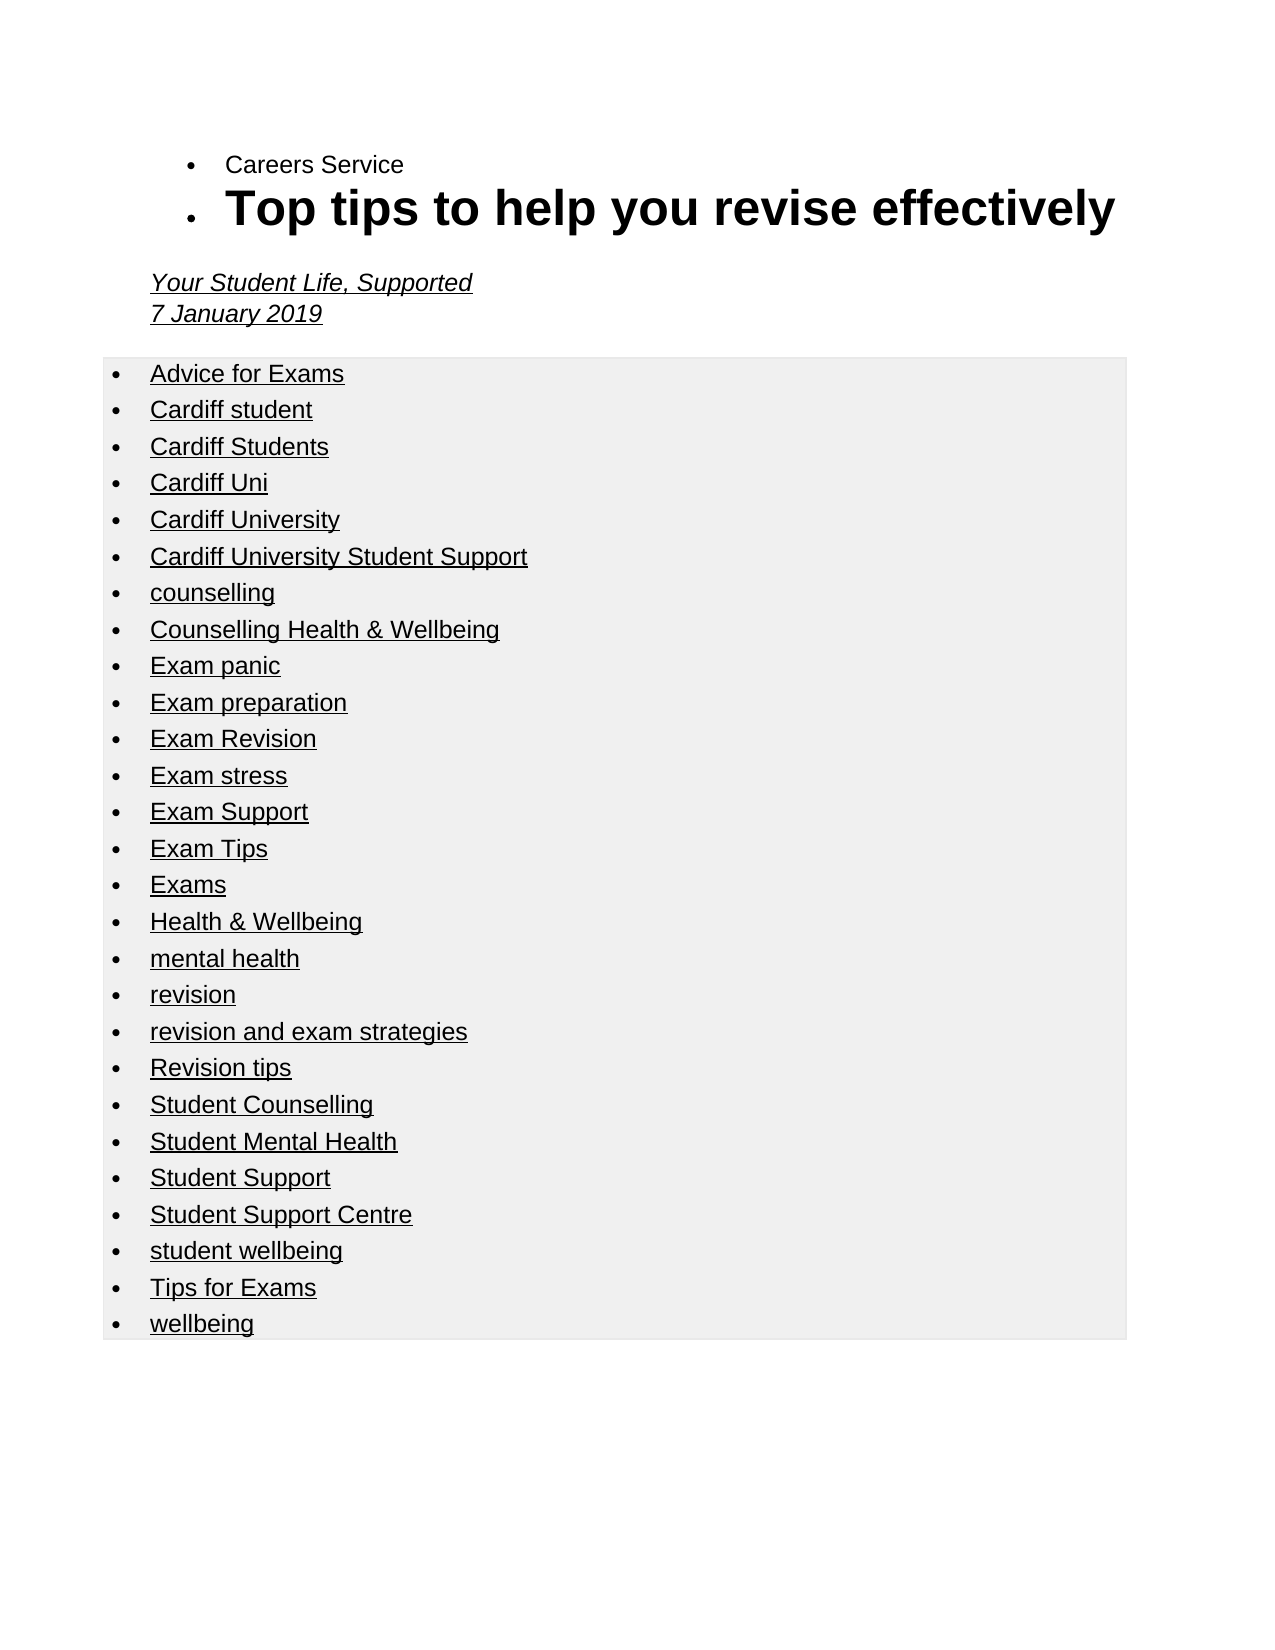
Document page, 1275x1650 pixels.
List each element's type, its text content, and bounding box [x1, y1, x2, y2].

list Careers Service [187, 150, 1125, 179]
text 7 January 2019 [150, 297, 1125, 328]
list Cardiff student [104, 394, 1125, 424]
list Student Support Centre [104, 1198, 1125, 1228]
list Exam stress [104, 759, 1125, 789]
list revision [104, 979, 1125, 1009]
list Exam Revision [104, 723, 1125, 753]
list Cardiff Uni [104, 467, 1125, 497]
list revision and exam strategies [104, 1015, 1125, 1046]
list mental health [104, 942, 1125, 972]
list Exam Tips [104, 832, 1125, 863]
list Health & Wellbeing [104, 906, 1125, 936]
list Counselling Health & Wellbeing [104, 613, 1125, 643]
list counselling [104, 576, 1125, 607]
list Student Counselling [104, 1088, 1125, 1119]
text Your Student Life, Supported [150, 265, 1125, 297]
list Cardiff Students [104, 430, 1125, 461]
list Cardiff University [104, 503, 1125, 534]
list Advice for Exams [104, 359, 1125, 387]
list Top tips to help you revise effectively [187, 179, 1125, 236]
list Revision tips [104, 1052, 1125, 1082]
list Exam Support [104, 796, 1125, 826]
list Student Support [104, 1161, 1125, 1192]
list Cardiff University Student Support [104, 540, 1125, 570]
list student wellbeing [104, 1234, 1125, 1265]
list Exam panic [104, 649, 1125, 680]
list Exam preparation [104, 686, 1125, 716]
list Exams [104, 869, 1125, 899]
list Tips for Exams [104, 1271, 1125, 1301]
list wellbeing [104, 1308, 1125, 1338]
list Student Mental Health [104, 1125, 1125, 1155]
